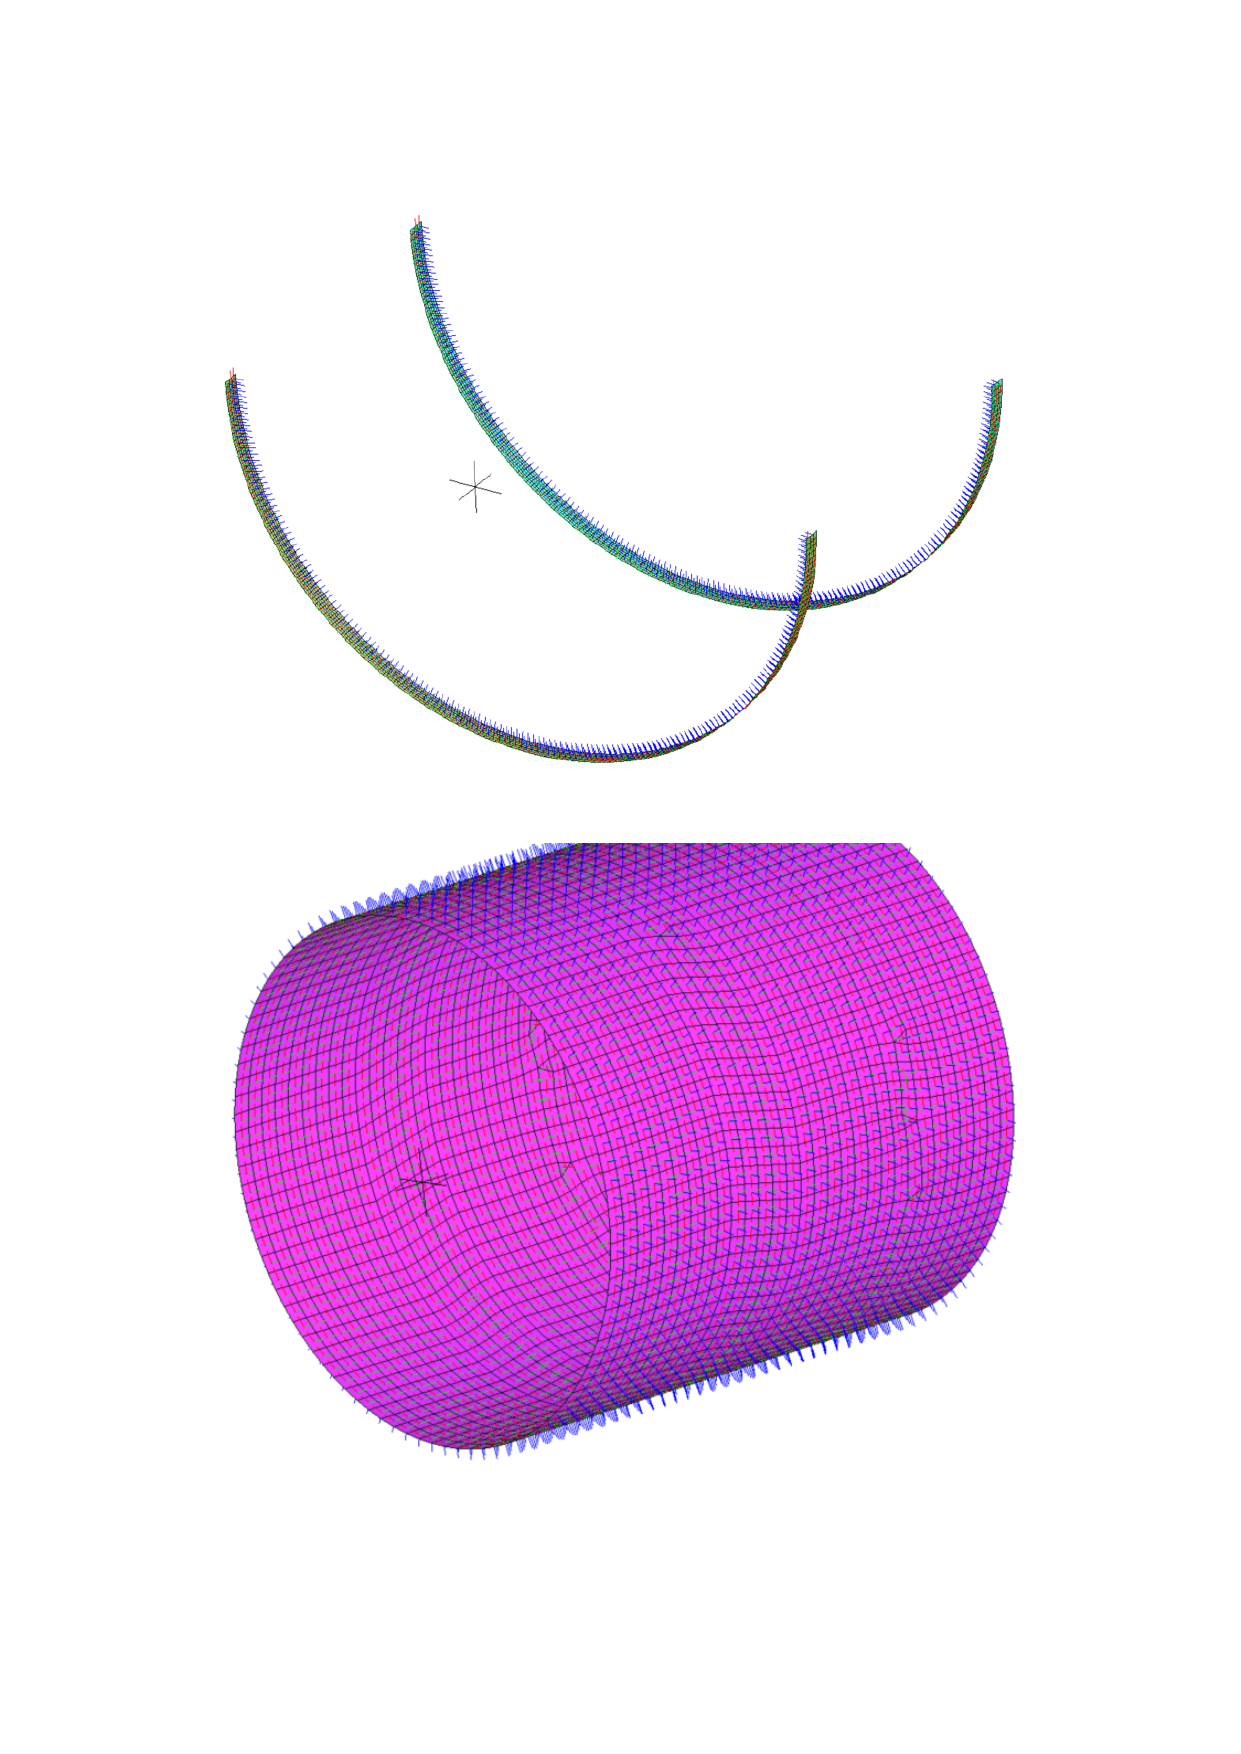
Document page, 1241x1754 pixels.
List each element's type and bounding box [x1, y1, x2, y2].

picture [150, 150, 1091, 825]
picture [150, 843, 1091, 1572]
